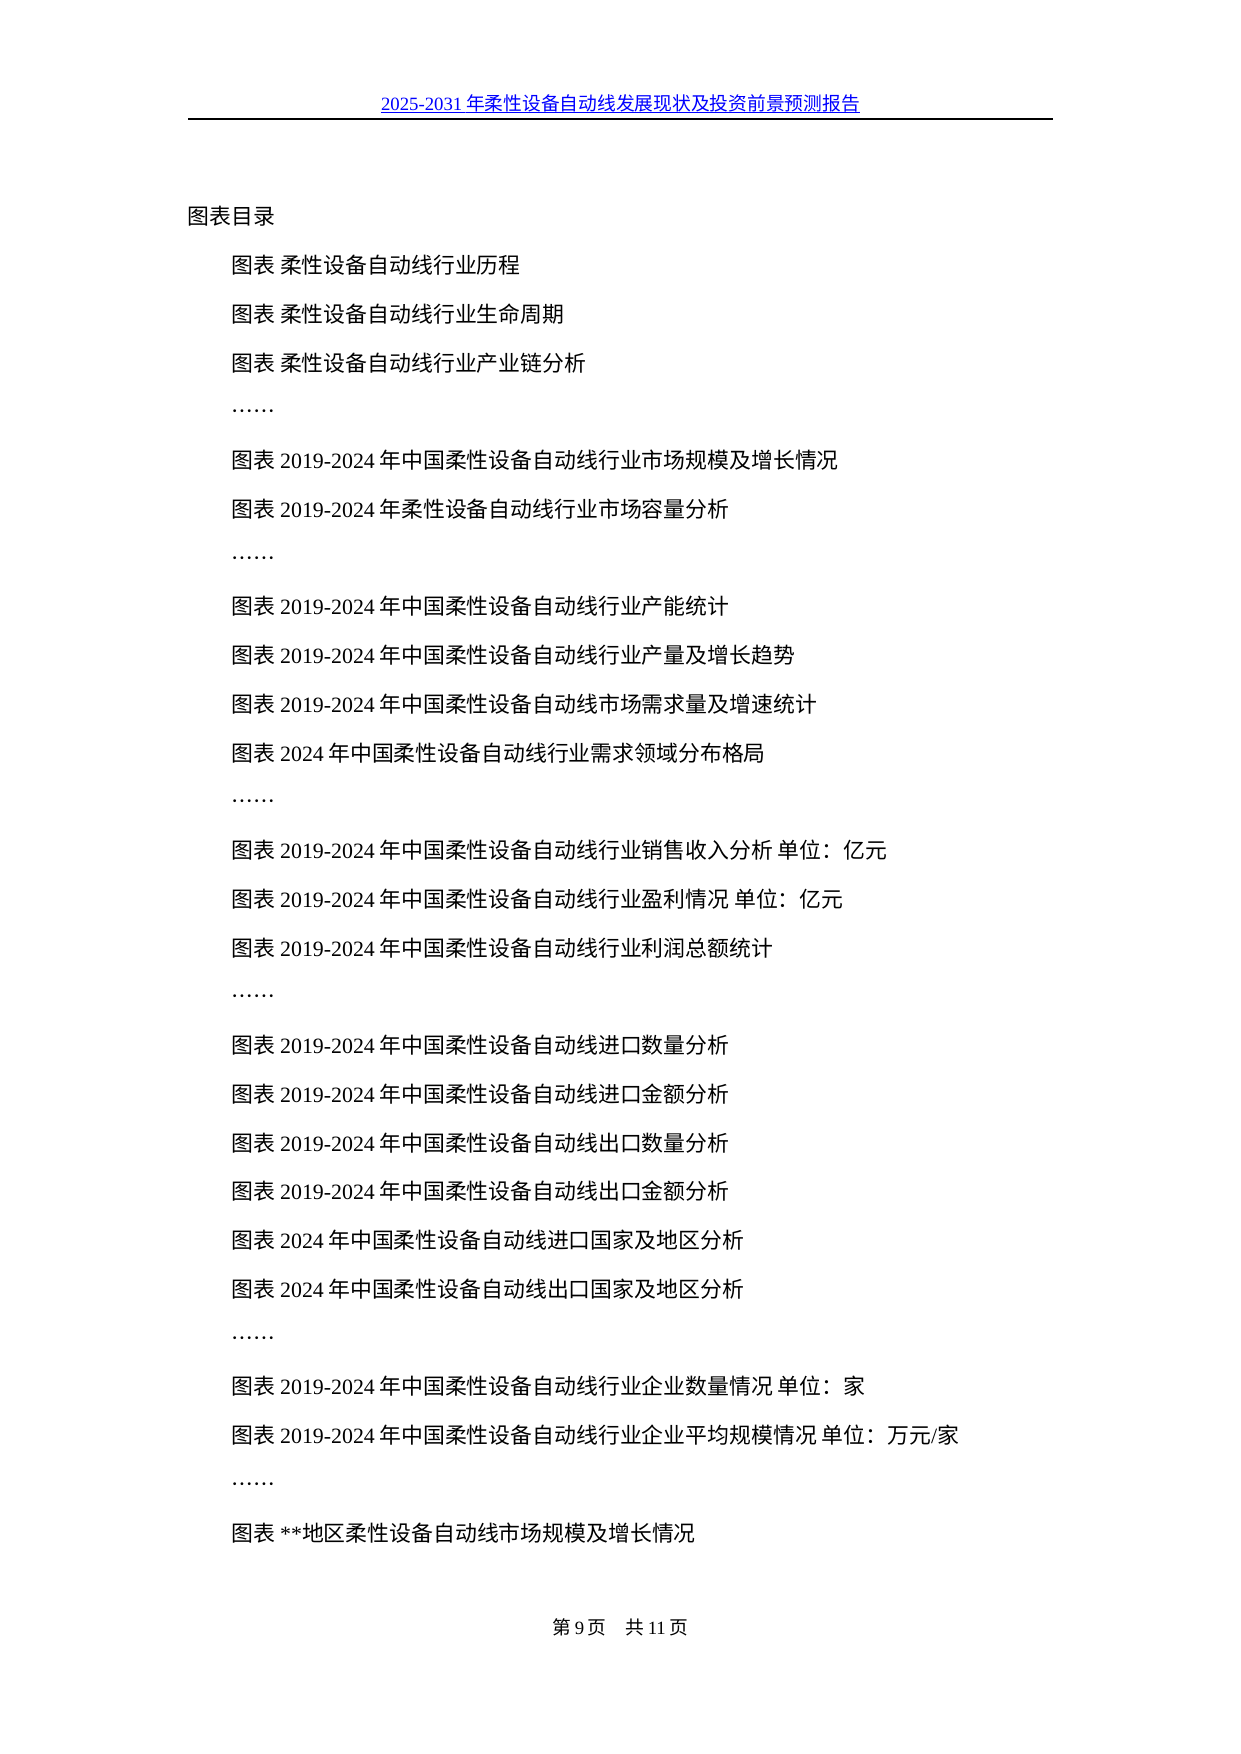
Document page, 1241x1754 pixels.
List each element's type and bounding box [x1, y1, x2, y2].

text [187, 150, 1053, 1548]
